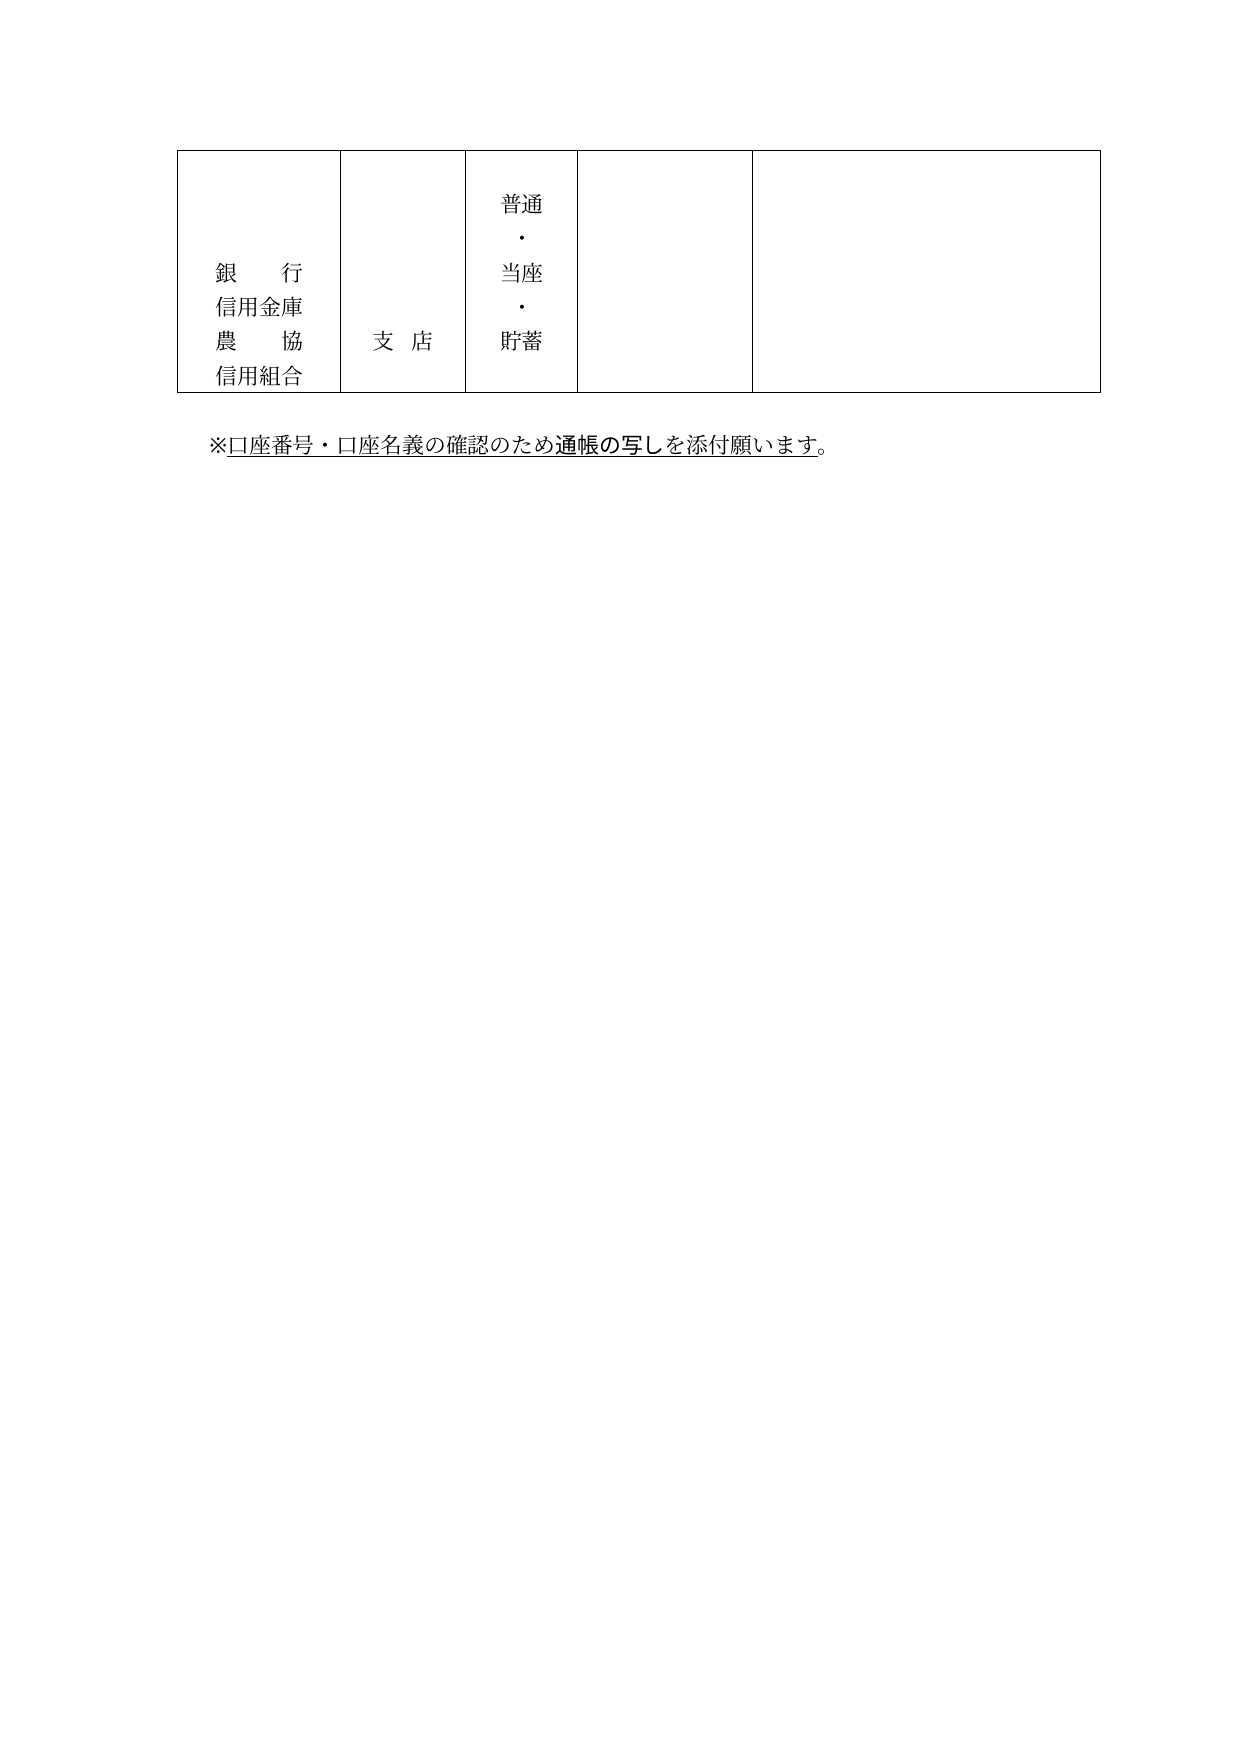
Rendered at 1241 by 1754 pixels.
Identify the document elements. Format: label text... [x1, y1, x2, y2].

table_cell 普通 ・ 当座 ・ 貯蓄 [466, 151, 577, 392]
text ※口座番号・口座名義の確認のため通帳の写しを添付願います。 [165, 427, 1128, 462]
table_cell [578, 151, 752, 392]
table_cell 支 店 [341, 151, 465, 392]
table_cell 銀 行 信用金庫 農 協 信用組合 [178, 151, 340, 392]
table_cell [753, 151, 1100, 392]
